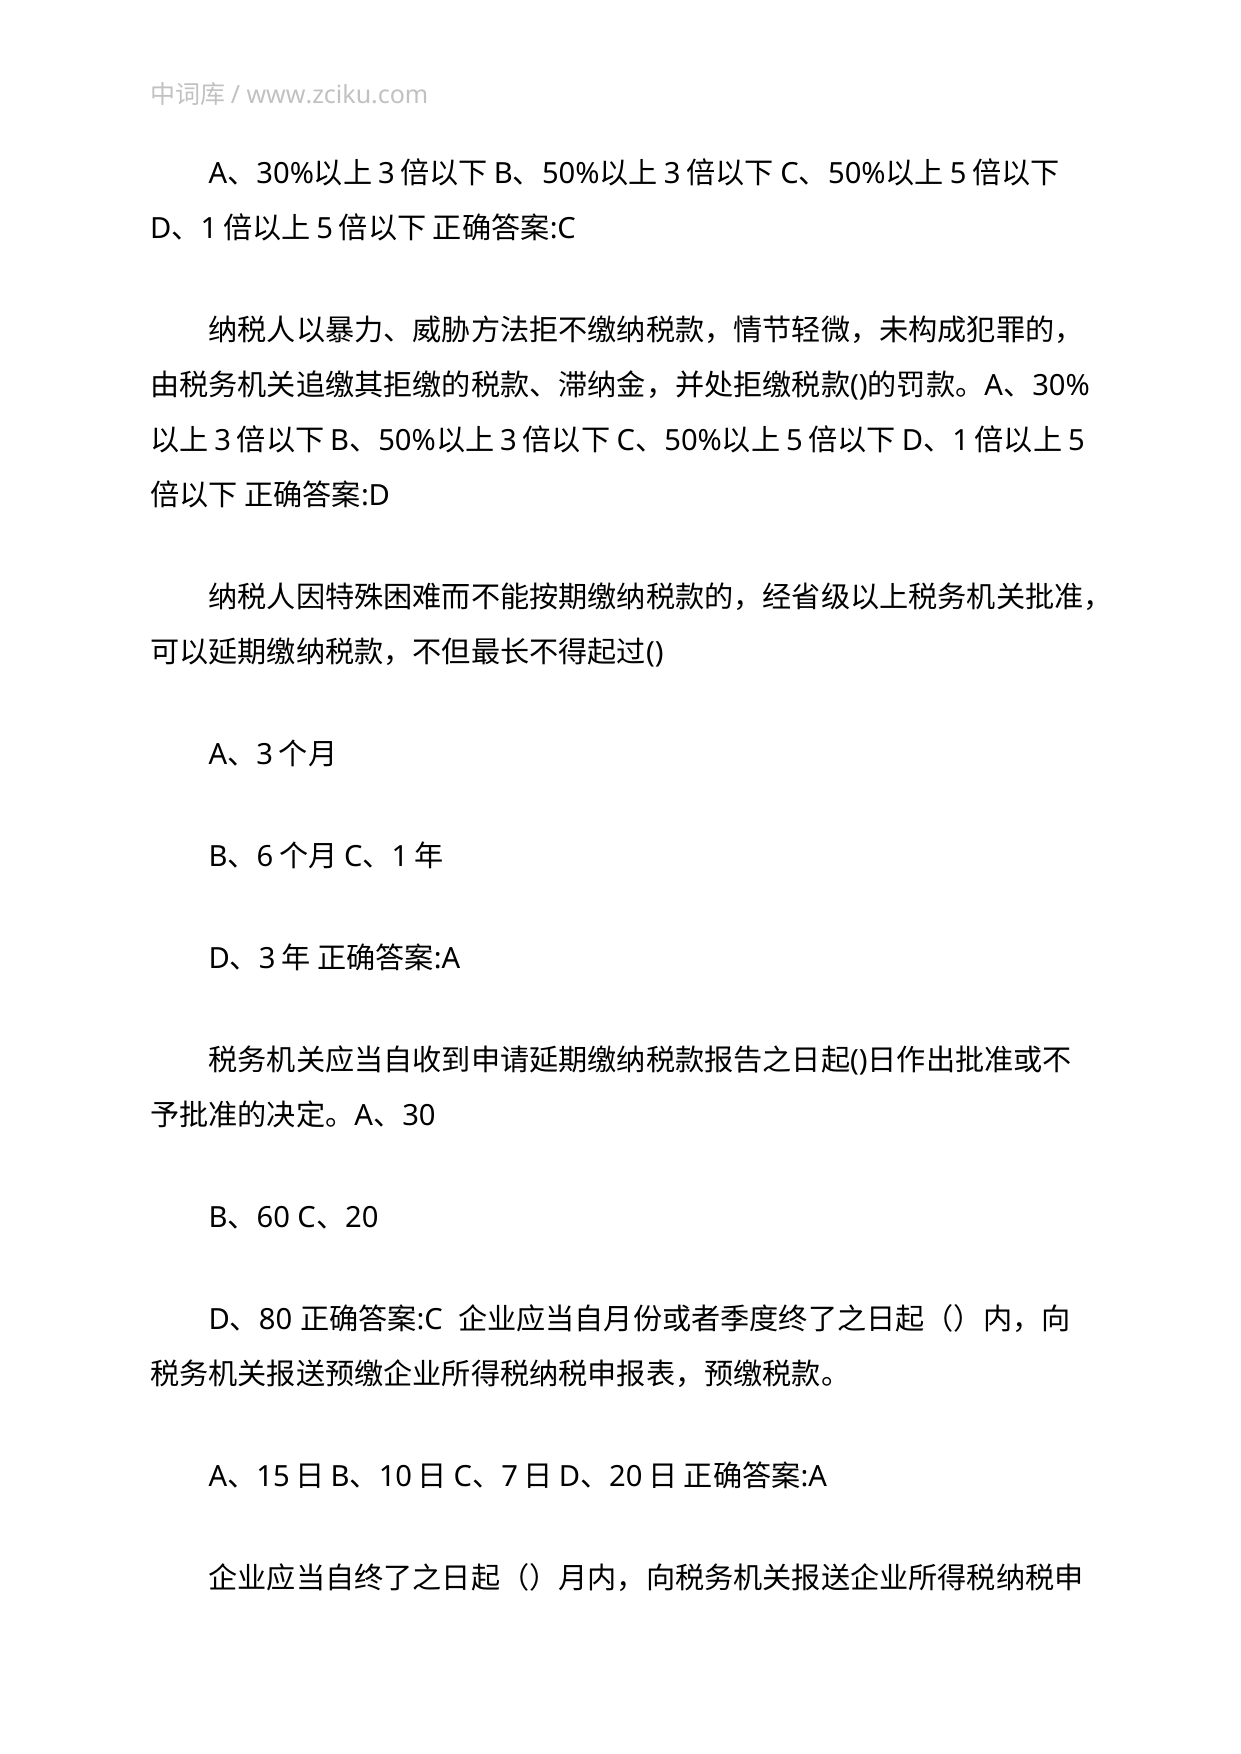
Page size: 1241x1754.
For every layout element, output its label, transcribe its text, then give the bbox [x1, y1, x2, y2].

text 纳税人因特殊困难而不能按期缴纳税款的，经省级以上税务机关批准，可以延期缴纳税款，不但最长不得起过() [150, 574, 1090, 671]
text D、80 正确答案:C 企业应当自月份或者季度终了之日起（）内，向税务机关报送预缴企业所得税纳税申报表，预缴税款。 [150, 1296, 1090, 1393]
text 纳税人以暴力、威胁方法拒不缴纳税款，情节轻微，未构成犯罪的，由税务机关追缴其拒缴的税款、滞纳金，并处拒缴税款()的罚款。A、30%以上3倍以下B、50%以上3倍以下 C、50%以上5倍以下D、1倍以上5倍以下 正确答案:D [150, 307, 1090, 514]
text D、3年 正确答案:A [150, 935, 1090, 977]
text B、6个月 C、1年 [150, 833, 1090, 875]
text A、3个月 [150, 731, 1090, 773]
text A、30%以上3倍以下B、50%以上3倍以下 C、50%以上5倍以下D、1倍以上5倍以下 正确答案:C [150, 150, 1090, 247]
text A、15日B、10日 C、7日D、20日 正确答案:A [150, 1452, 1090, 1495]
text B、60 C、20 [150, 1194, 1090, 1236]
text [150, 1554, 1090, 1597]
text 税务机关应当自收到申请延期缴纳税款报告之日起()日作出批准或不予批准的决定。A、30 [150, 1037, 1090, 1134]
